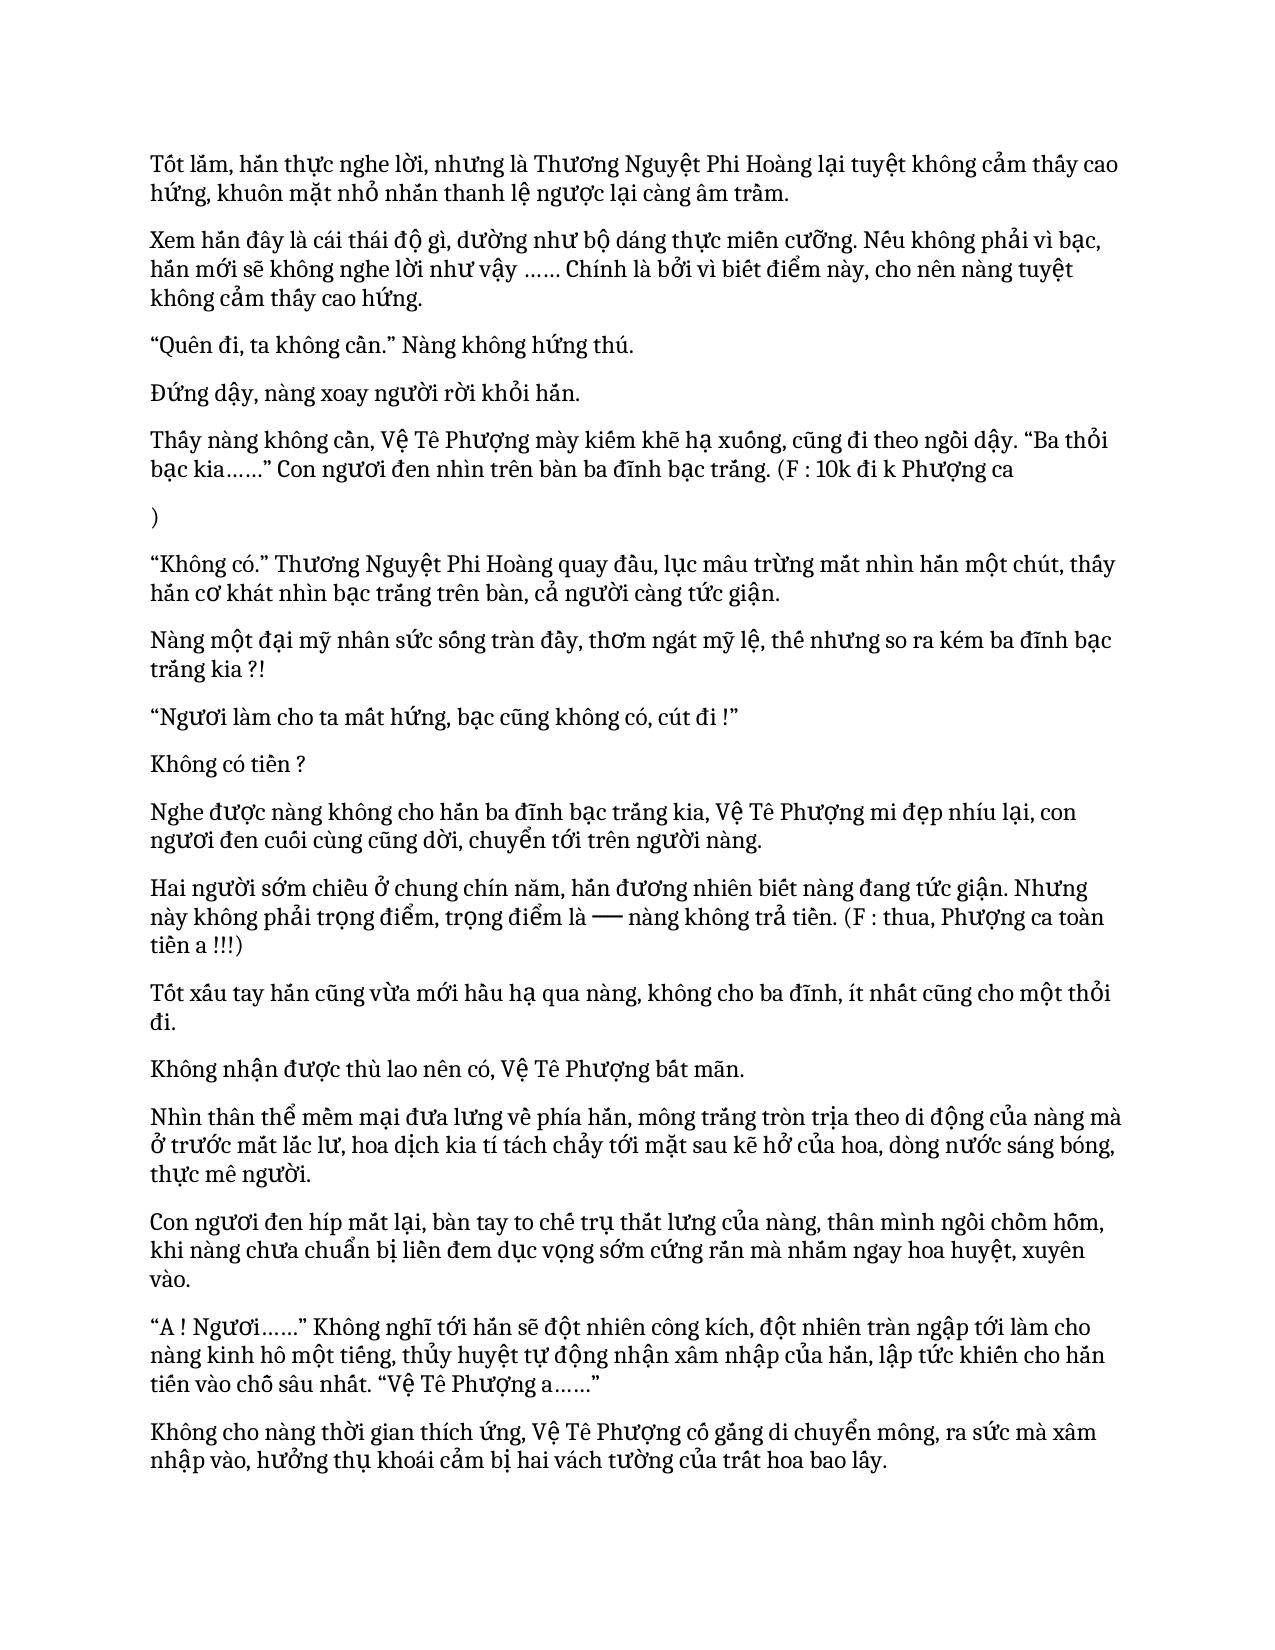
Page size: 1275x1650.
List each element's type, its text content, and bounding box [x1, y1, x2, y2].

text “Ngươi làm cho ta mất hứng, bạc cũng không có, cút đi !” [150, 702, 1125, 731]
text “Quên đi, ta không cần.” Nàng không hứng thú. [150, 331, 1125, 360]
text “A ! Ngươi……” Không nghĩ tới hắn sẽ đột nhiên công kích, đột nhiên tràn ngập tới làm cho nàng kinh hô một tiếng, thủy huyệt tự động nhận xâm nhập của hắn, lập tức khiến cho hắn tiến vào chỗ sâu nhất. “Vệ Tê Phượng a……” [150, 1312, 1125, 1399]
text “Không có.” Thương Nguyệt Phi Hoàng quay đầu, lục mâu trừng mắt nhìn hắn một chút, thấy hắn cơ khát nhìn bạc trắng trên bàn, cả người càng tức giận. [150, 550, 1125, 607]
text Không có tiền ? [150, 750, 1125, 779]
text Tốt lắm, hắn thực nghe lời, nhưng là Thương Nguyệt Phi Hoàng lại tuyệt không cảm thấy cao hứng, khuôn mặt nhỏ nhắn thanh lệ ngược lại càng âm trầm. [150, 150, 1125, 207]
text Con ngươi đen híp mắt lại, bàn tay to chế trụ thắt lưng của nàng, thân mình ngồi chồm hỗm, khi nàng chưa chuẩn bị liền đem dục vọng sớm cứng rắn mà nhắm ngay hoa huyệt, xuyên vào. [150, 1207, 1125, 1294]
text Nàng một đại mỹ nhân sức sống tràn đầy, thơm ngát mỹ lệ, thế nhưng so ra kém ba đĩnh bạc trắng kia ?! [150, 626, 1125, 684]
text Không nhận được thù lao nên có, Vệ Tê Phượng bất mãn. [150, 1055, 1125, 1084]
text Tốt xấu tay hắn cũng vừa mới hầu hạ qua nàng, không cho ba đĩnh, ít nhất cũng cho một thỏi đi. [150, 979, 1125, 1036]
text Không cho nàng thời gian thích ứng, Vệ Tê Phượng cố gắng di chuyển mông, ra sức mà xâm nhập vào, hưởng thụ khoái cảm bị hai vách tường của trất hoa bao lấy. [150, 1417, 1125, 1475]
text Hai người sớm chiều ở chung chín năm, hắn đương nhiên biết nàng đang tức giận. Nhưng này không phải trọng điểm, trọng điểm là ── nàng không trả tiền. (F : thua, Phượng ca toàn tiền a !!!) [150, 874, 1125, 960]
text Xem hắn đây là cái thái độ gì, dường như bộ dáng thực miễn cưỡng. Nếu không phải vì bạc, hắn mới sẽ không nghe lời như vậy …… Chính là bởi vì biết điểm này, cho nên nàng tuyệt không cảm thấy cao hứng. [150, 226, 1125, 312]
text Nghe được nàng không cho hắn ba đĩnh bạc trắng kia, Vệ Tê Phượng mi đẹp nhíu lại, con ngươi đen cuối cùng cũng dời, chuyển tới trên người nàng. [150, 797, 1125, 855]
text Đứng dậy, nàng xoay người rời khỏi hắn. [150, 379, 1125, 407]
text Nhìn thân thể mềm mại đưa lưng về phía hắn, mông trắng tròn trịa theo di động của nàng mà ở trước mắt lắc lư, hoa dịch kia tí tách chảy tới mặt sau kẽ hở của hoa, dòng nước sáng bóng, thực mê người. [150, 1102, 1125, 1189]
text ) [150, 502, 1125, 531]
text Thấy nàng không cần, Vệ Tê Phượng mày kiếm khẽ hạ xuống, cũng đi theo ngồi dậy. “Ba thỏi bạc kia……” Con ngươi đen nhìn trên bàn ba đĩnh bạc trắng. (F : 10k đi k Phượng ca [150, 426, 1125, 484]
